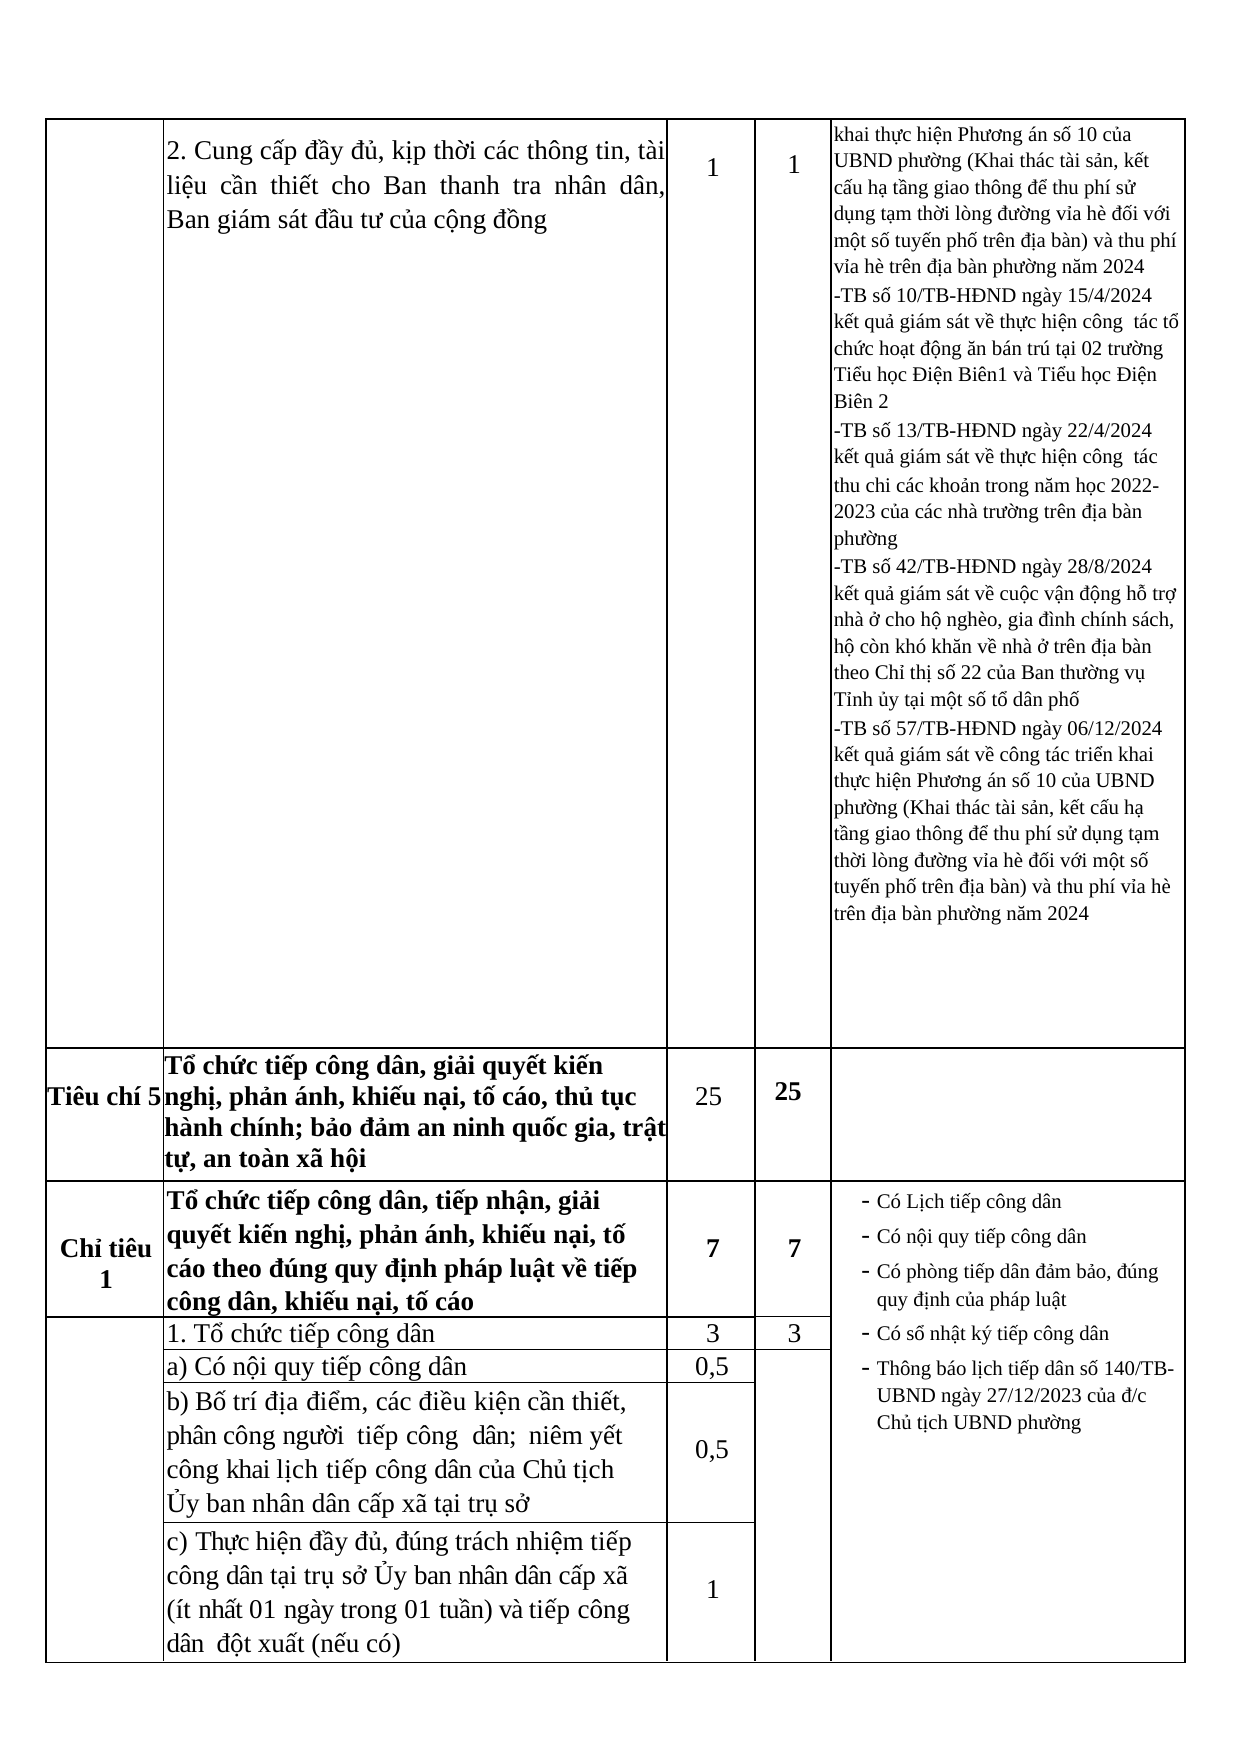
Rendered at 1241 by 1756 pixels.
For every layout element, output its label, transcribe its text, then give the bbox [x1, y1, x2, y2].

table_cell 25 [668, 1049, 754, 1180]
table_cell 3 [668, 1318, 754, 1348]
table_cell Tiêu chí 5 [47, 1049, 163, 1180]
table_cell 7 [756, 1182, 830, 1316]
table_cell 1 [668, 120, 754, 1047]
table_cell 1. Tổ chức tiếp công dân [164, 1318, 666, 1348]
table_cell Tổ chức tiếp công dân, tiếp nhận, giải quyết kiến nghị, phản ánh, khiếu nại, tố cáo theo đúng quy định pháp luật về tiếp công dân, khiếu nại, tố cáo [164, 1182, 666, 1316]
table_cell 0,5 [668, 1350, 754, 1381]
table_cell 3 [756, 1317, 830, 1348]
table_cell [756, 1350, 830, 1661]
table_cell Có Lịch tiếp công dân Có nội quy tiếp công dân Có phòng tiếp dân đảm bảo, đúng quy định của pháp luật Có sổ nhật ký tiếp công dân Thông báo lịch tiếp dân số 140/TB-UBND ngày 27/12/2023 của đ/c Chủ tịch UBND phường [832, 1182, 1184, 1661]
table_cell 7 [668, 1182, 754, 1316]
table_cell 2. Cung cấp đầy đủ, kịp thời các thông tin, tài liệu cần thiết cho Ban thanh tra nhân dân, Ban giám sát đầu tư của cộng đồng [164, 120, 666, 1047]
table_cell a) Có nội quy tiếp công dân [164, 1350, 666, 1381]
table_cell c) Thực hiện đầy đủ, đúng trách nhiệm tiếp công dân tại trụ sở Ủy ban nhân dân cấp xã (ít nhất 01 ngày trong 01 tuần) và tiếp công dân đột xuất (nếu có) [164, 1523, 666, 1661]
table_cell [47, 1318, 163, 1661]
table_cell Chỉ tiêu 1 [47, 1182, 163, 1316]
table_cell 1 [668, 1523, 754, 1661]
table_cell Tổ chức tiếp công dân, giải quyết kiến nghị, phản ánh, khiếu nại, tố cáo, thủ tục hành chính; bảo đảm an ninh quốc gia, trật tự, an toàn xã hội [164, 1049, 666, 1180]
table_cell b) Bố trí địa điểm, các điều kiện cần thiết, phân công người tiếp công dân; niêm yết công khai lịch tiếp công dân của Chủ tịch Ủy ban nhân dân cấp xã tại trụ sở [164, 1383, 666, 1521]
table_cell 0,5 [668, 1383, 754, 1521]
table_cell 25 [756, 1049, 830, 1180]
table_cell [832, 1049, 1184, 1180]
